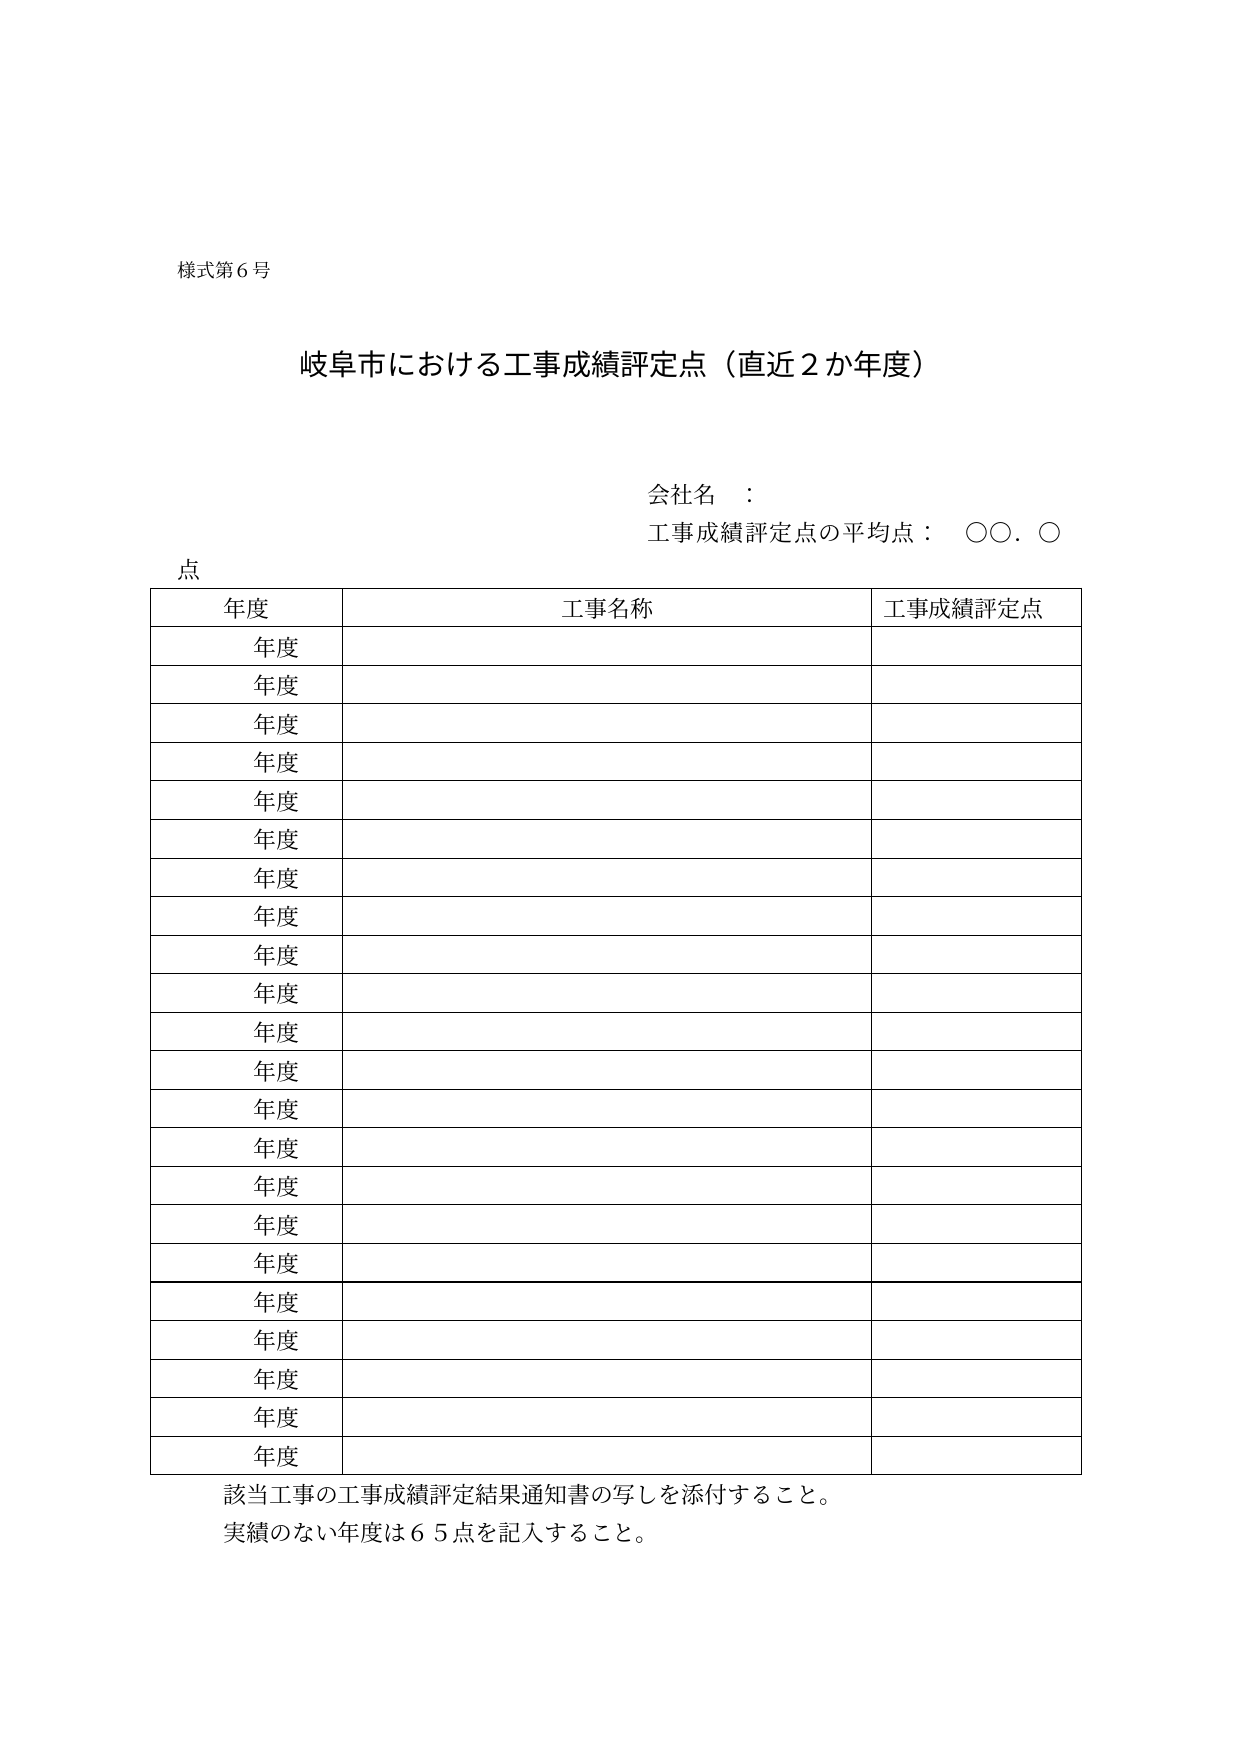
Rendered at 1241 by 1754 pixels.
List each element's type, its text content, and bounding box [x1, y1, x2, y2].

table_cell 年度 [151, 781, 342, 819]
table_header 年度 [151, 589, 342, 626]
table_cell 年度 [151, 1360, 342, 1397]
table_header 工事成績評定点 [872, 589, 1081, 626]
table_cell 年度 [151, 974, 342, 1012]
table_cell [343, 820, 871, 857]
table_cell [872, 1244, 1081, 1281]
table_cell [343, 1360, 871, 1397]
table_cell [872, 820, 1081, 857]
table_cell 年度 [151, 1013, 342, 1050]
table_cell [872, 704, 1081, 742]
table_cell [872, 1167, 1081, 1204]
table_cell [343, 704, 871, 742]
text 実績のない年度は６５点を記入すること。 [200, 1513, 1063, 1550]
table_cell [872, 1090, 1081, 1127]
table_cell 年度 [151, 1128, 342, 1166]
table_cell 年度 [151, 666, 342, 703]
text 様式第６号 [177, 250, 1063, 288]
table_cell [872, 974, 1081, 1012]
table_cell 年度 [151, 1437, 342, 1474]
table_cell 年度 [151, 936, 342, 973]
table_cell [343, 1398, 871, 1436]
table_cell 年度 [151, 820, 342, 857]
table_cell [343, 1090, 871, 1127]
table_cell [343, 1283, 871, 1320]
table_cell [343, 1321, 871, 1358]
table_cell [343, 781, 871, 819]
table_cell [872, 1051, 1081, 1089]
table_cell [872, 1205, 1081, 1243]
table_cell [872, 897, 1081, 934]
table_cell [343, 1128, 871, 1166]
table_cell 年度 [151, 1051, 342, 1089]
table_cell [343, 1013, 871, 1050]
table_cell [343, 1167, 871, 1204]
table_cell [872, 1321, 1081, 1358]
table_cell [343, 1437, 871, 1474]
table_cell [343, 1051, 871, 1089]
table_header 工事名称 [343, 589, 871, 626]
table_cell 年度 [151, 743, 342, 780]
table_cell [872, 743, 1081, 780]
text 岐阜市における工事成績評定点（直近２か年度） [177, 325, 1063, 400]
table_cell 年度 [151, 1283, 342, 1320]
table_cell [872, 1128, 1081, 1166]
table_cell 年度 [151, 859, 342, 896]
table_cell [872, 859, 1081, 896]
table_cell [872, 1283, 1081, 1320]
table_cell [343, 897, 871, 934]
table_cell [872, 1013, 1081, 1050]
table_cell 年度 [151, 704, 342, 742]
table_cell [343, 627, 871, 665]
table_cell [343, 974, 871, 1012]
text 工事成績評定点の平均点： 〇〇．〇 点 [177, 513, 1063, 588]
table_cell [872, 936, 1081, 973]
table_cell [872, 781, 1081, 819]
text 該当工事の工事成績評定結果通知書の写しを添付すること。 [200, 1475, 1063, 1513]
table_cell 年度 [151, 1090, 342, 1127]
table_cell [872, 1398, 1081, 1436]
table_cell [872, 1437, 1081, 1474]
table_cell [343, 1205, 871, 1243]
table_cell 年度 [151, 1244, 342, 1281]
table_cell 年度 [151, 1167, 342, 1204]
table_cell [343, 743, 871, 780]
table_cell 年度 [151, 627, 342, 665]
table_cell [872, 627, 1081, 665]
table_cell 年度 [151, 897, 342, 934]
table_cell [343, 936, 871, 973]
table_cell [872, 666, 1081, 703]
text 会社名 ： [177, 475, 1063, 513]
table_cell 年度 [151, 1398, 342, 1436]
table_cell [343, 666, 871, 703]
table_cell 年度 [151, 1321, 342, 1358]
table_cell 年度 [151, 1205, 342, 1243]
table_cell [872, 1360, 1081, 1397]
table_cell [343, 1244, 871, 1281]
table_cell [343, 859, 871, 896]
